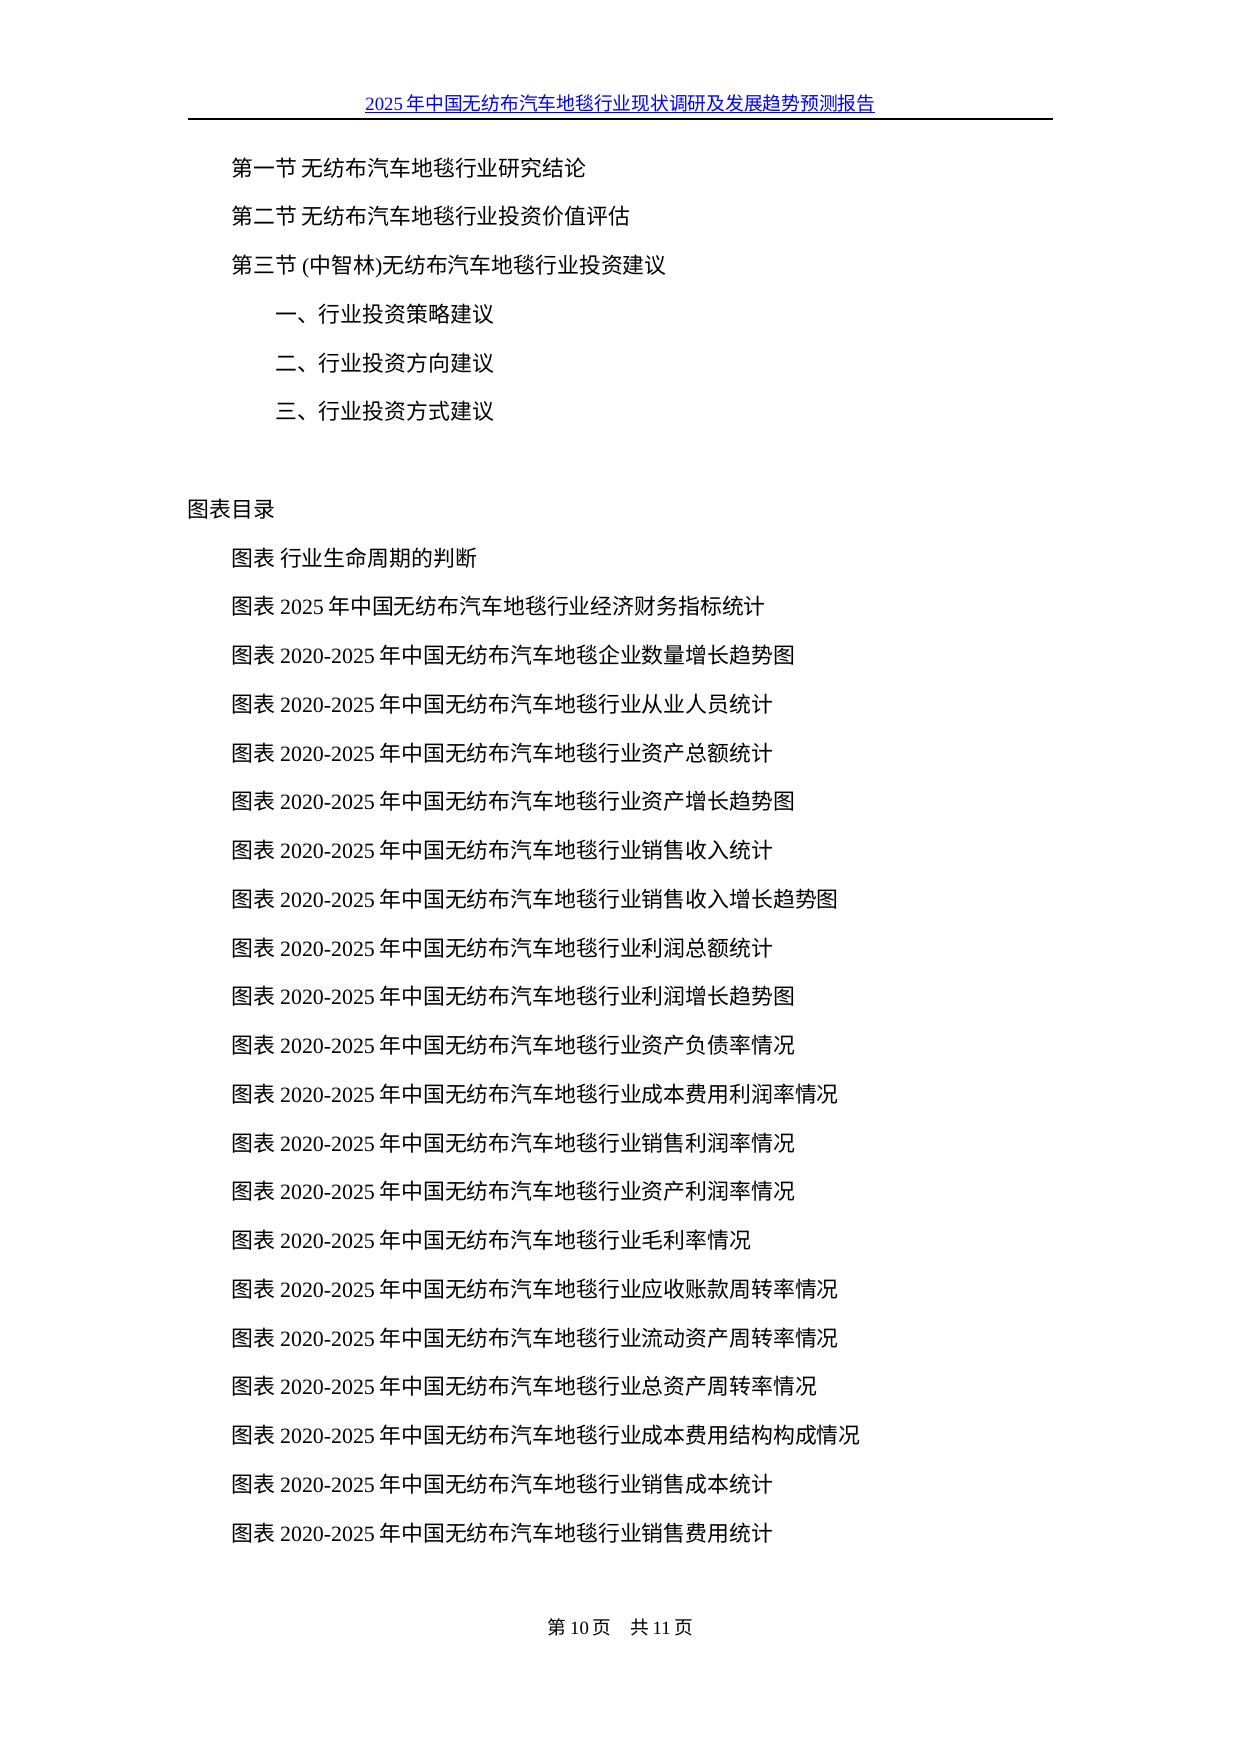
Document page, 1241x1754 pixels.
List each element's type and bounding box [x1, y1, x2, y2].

text [187, 150, 1053, 1548]
